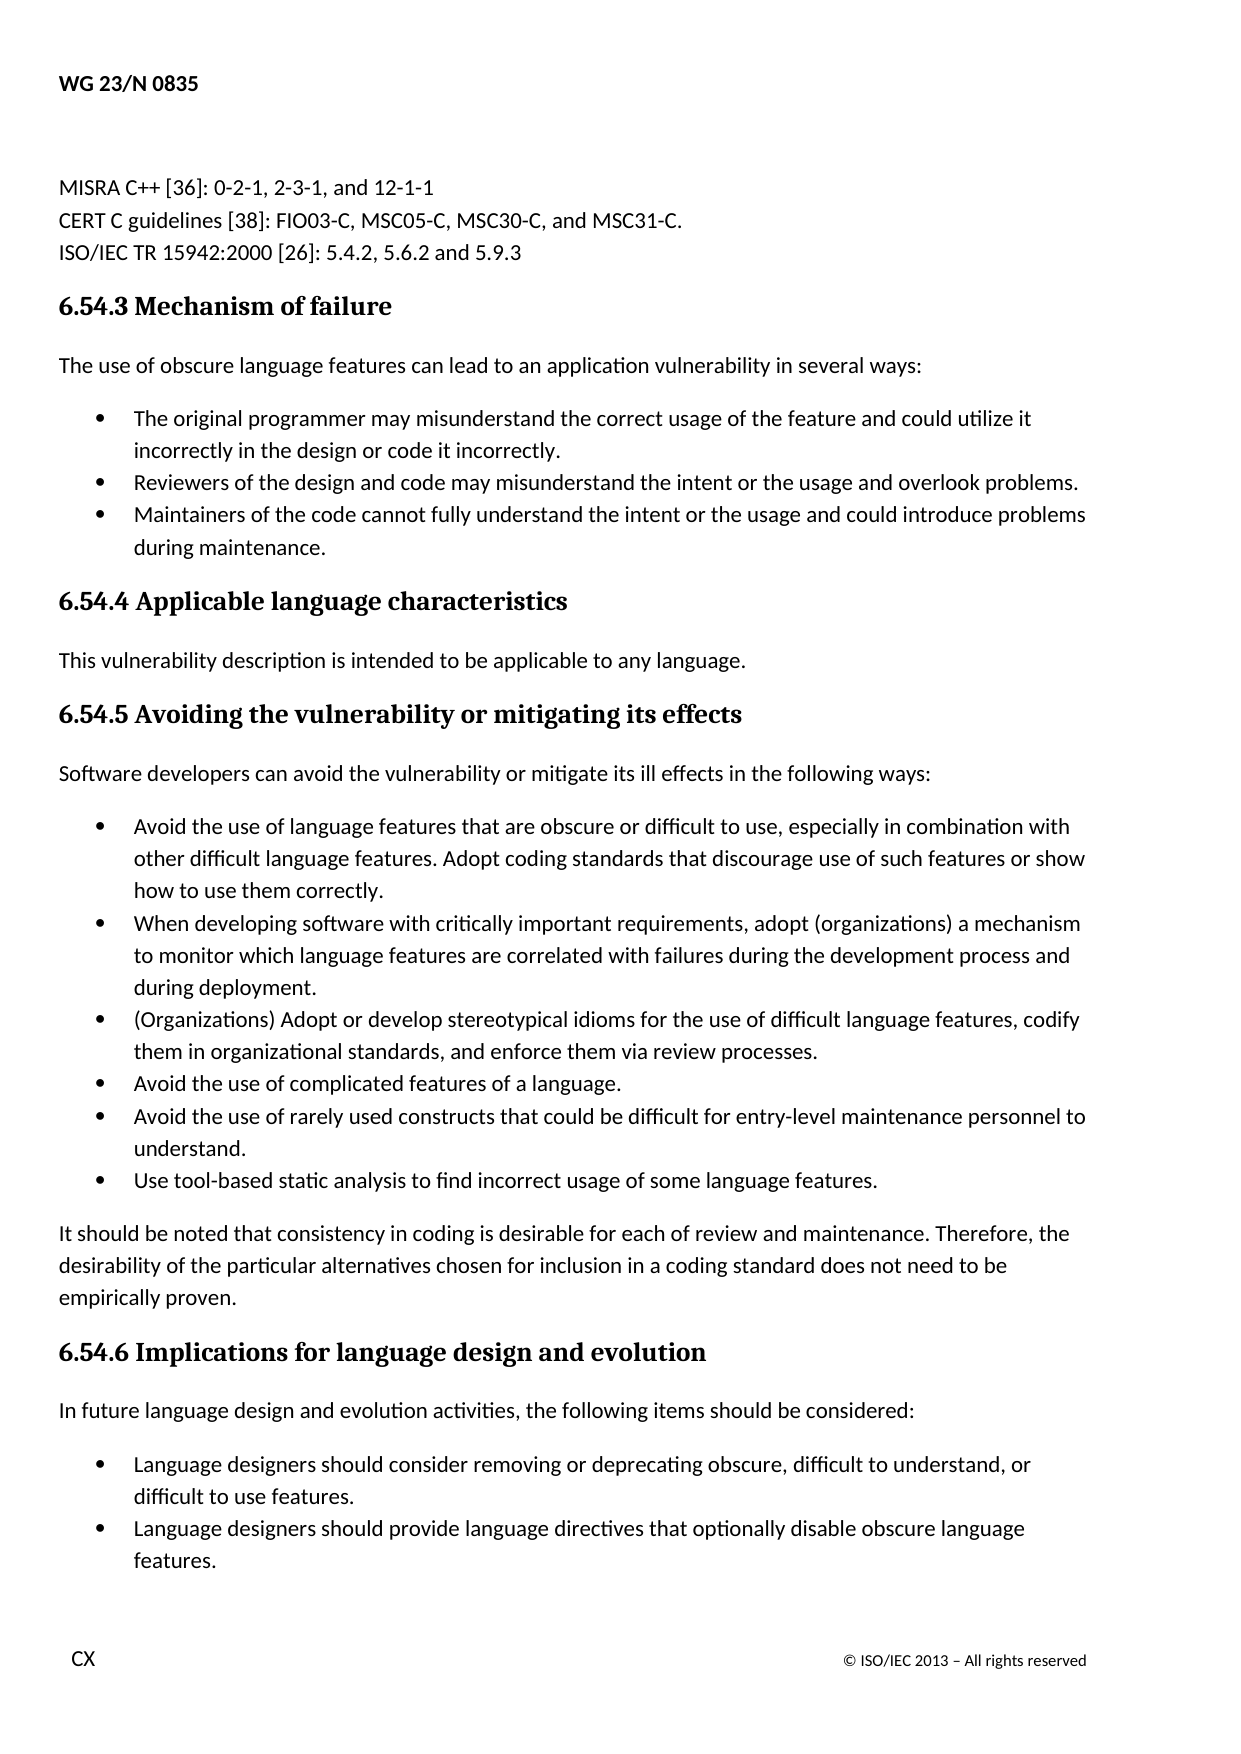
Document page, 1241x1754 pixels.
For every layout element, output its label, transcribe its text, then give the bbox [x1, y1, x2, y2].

list Maintainers of the code cannot fully understand the intent or the usage and could introduce problems during maintenance. [96, 501, 1099, 561]
text Software developers can avoid the vulnerability or mitigate its ill effects in the following ways: [58, 759, 1099, 787]
list Use tool-based static analysis to find incorrect usage of some language features. [96, 1166, 1099, 1194]
text The use of obscure language features can lead to an application vulnerability in several ways: [58, 351, 1099, 379]
text This vulnerability description is intended to be applicable to any language. [58, 646, 1099, 674]
list When developing software with critically important requirements, adopt (organizations) a mechanism to monitor which language features are correlated with failures during the development process and during deployment. [96, 909, 1099, 1001]
list Reviewers of the design and code may misunderstand the intent or the usage and overlook problems. [96, 468, 1099, 496]
text MISRA C++ [36]: 0-2-1, 2-3-1, and 12-1-1 CERT C guidelines [38]: FIO03-C, MSC05-C, MSC30-C, and MSC31-C. [58, 173, 1099, 234]
text In future language design and evolution activities, the following items should be considered: [58, 1397, 1099, 1425]
subtitle 6.54.5 Avoiding the vulnerability or mitigating its effects [58, 699, 1099, 730]
list The original programmer may misunderstand the correct usage of the feature and could utilize it incorrectly in the design or code it incorrectly. [96, 404, 1099, 464]
list Avoid the use of complicated features of a language. [96, 1069, 1099, 1098]
subtitle 6.54.6 Implications for language design and evolution [58, 1337, 1099, 1368]
text ISO/IEC TR 15942:2000 [26]: 5.4.2, 5.6.2 and 5.9.3 [58, 238, 1099, 266]
list Avoid the use of rarely used constructs that could be difficult for entry-level maintenance personnel to understand. [96, 1102, 1099, 1162]
text It should be noted that consistency in coding is desirable for each of review and maintenance. Therefore, the desirability of the particular alternatives chosen for inclusion in a coding standard does not need to be empirically proven. [58, 1219, 1099, 1312]
subtitle 6.54.3 Mechanism of failure [58, 291, 1099, 322]
list Language designers should consider removing or deprecating obscure, difficult to understand, or difficult to use features. [96, 1450, 1099, 1510]
list (Organizations) Adopt or develop stereotypical idioms for the use of difficult language features, codify them in organizational standards, and enforce them via review processes. [96, 1005, 1099, 1065]
list Avoid the use of language features that are obscure or difficult to use, especially in combination with other difficult language features. Adopt coding standards that discourage use of such features or show how to use them correctly. [96, 812, 1099, 904]
subtitle 6.54.4 Applicable language characteristics [58, 586, 1099, 617]
list Language designers should provide language directives that optionally disable obscure language features. [96, 1514, 1099, 1574]
